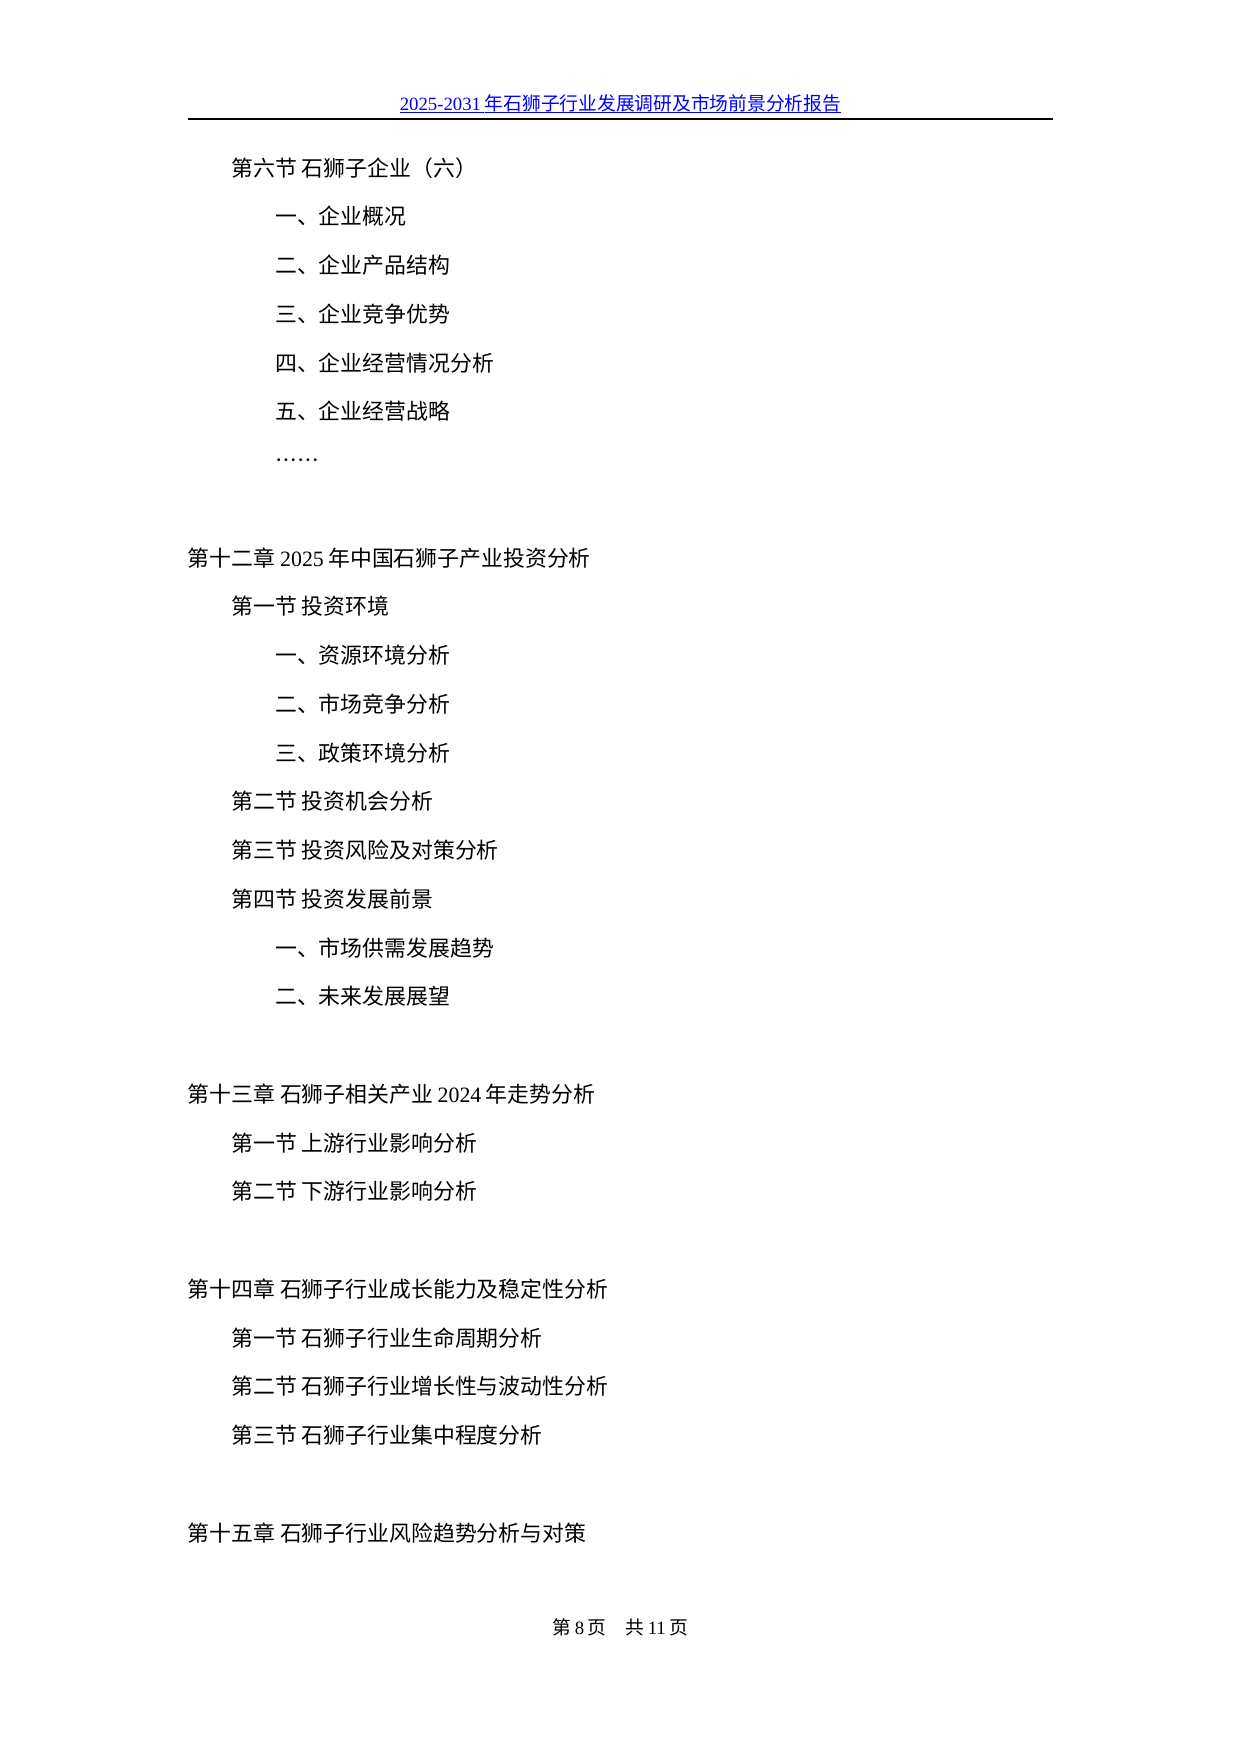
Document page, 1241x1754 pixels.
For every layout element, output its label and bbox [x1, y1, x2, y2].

text [187, 150, 1053, 1548]
